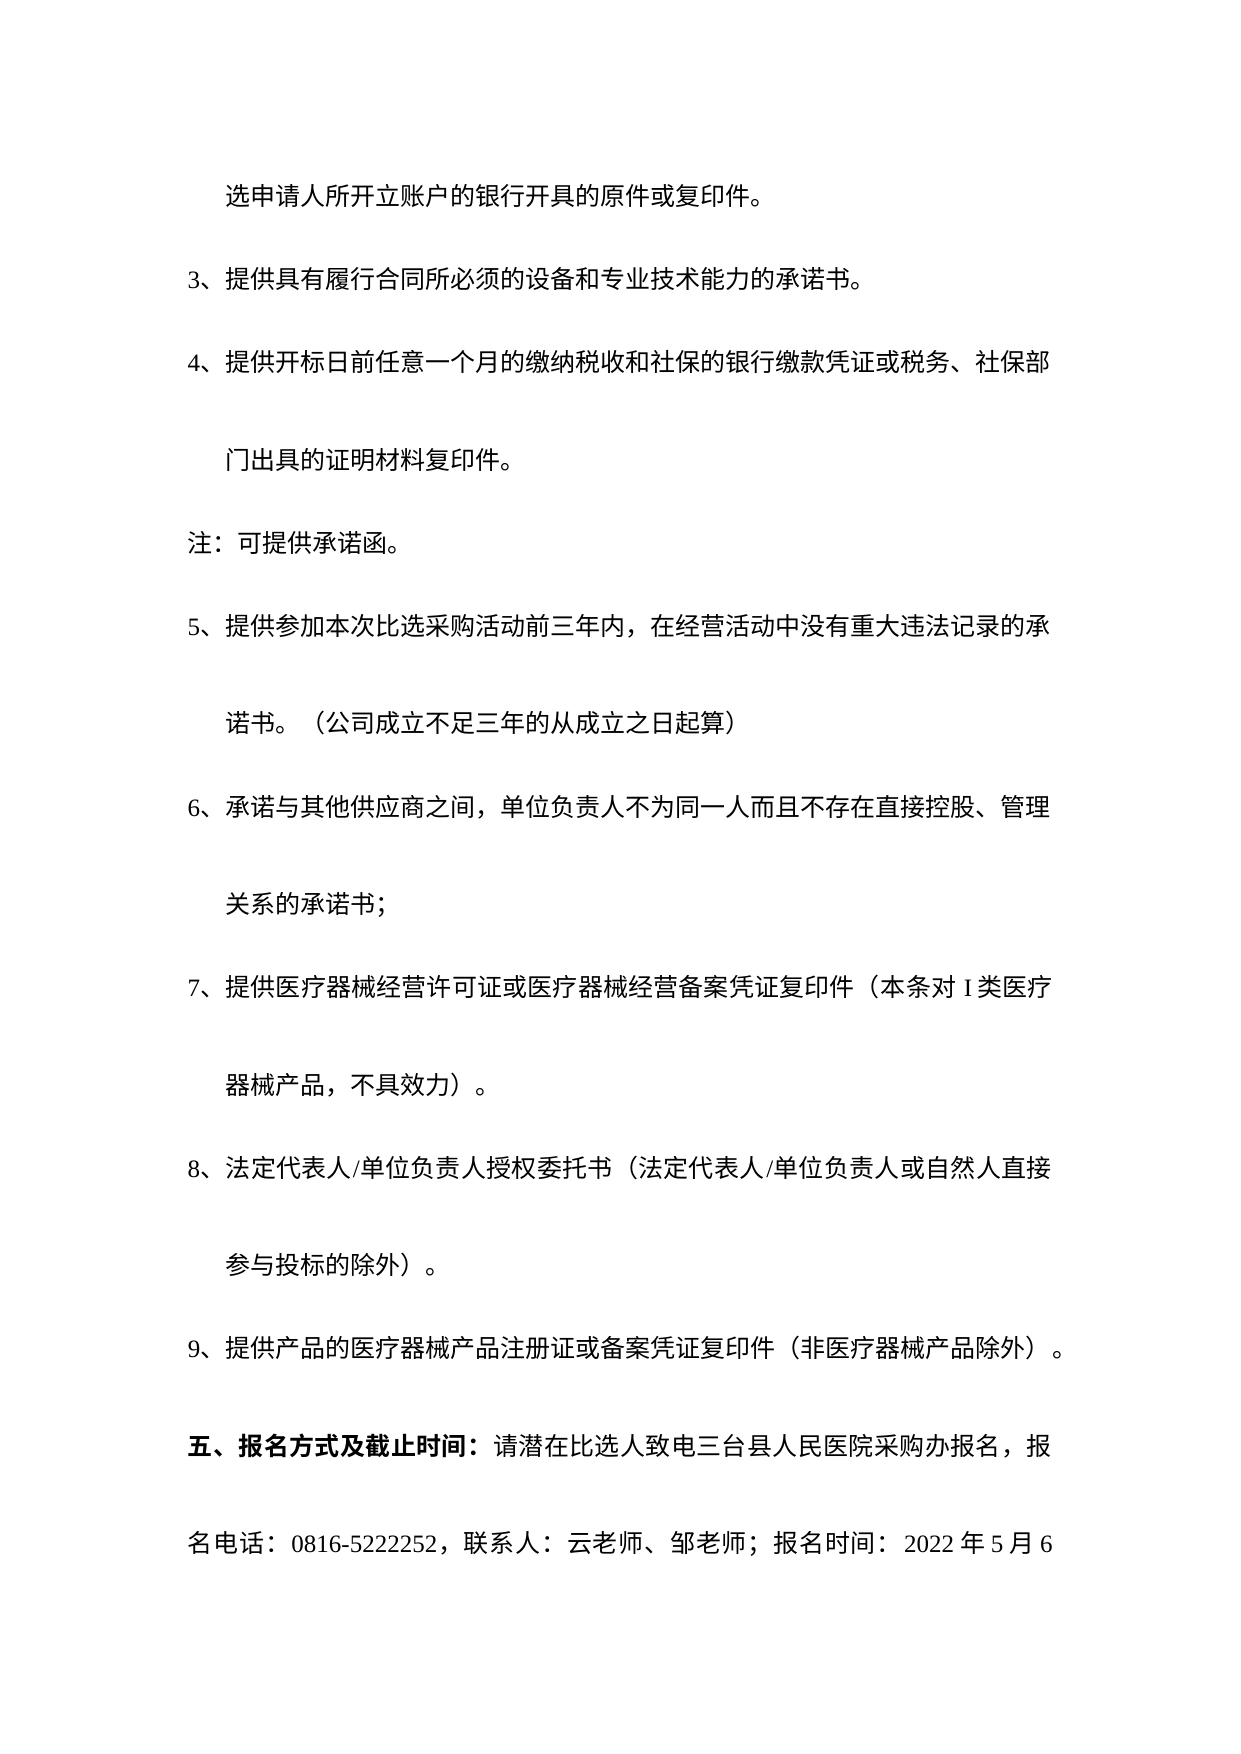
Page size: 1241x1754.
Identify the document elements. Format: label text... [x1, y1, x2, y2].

text 3、提供具有履行合同所必须的设备和专业技术能力的承诺书。 [187, 245, 1053, 310]
text 8、法定代表人/单位负责人授权委托书（法定代表人/单位负责人或自然人直接参与投标的除外）。 [187, 1134, 1053, 1296]
text 5、提供参加本次比选采购活动前三年内，在经营活动中没有重大违法记录的承诺书。（公司成立不足三年的从成立之日起算） [187, 592, 1053, 754]
text 6、承诺与其他供应商之间，单位负责人不为同一人而且不存在直接控股、管理关系的承诺书； [187, 773, 1053, 935]
text 4、提供开标日前任意一个月的缴纳税收和社保的银行缴款凭证或税务、社保部门出具的证明材料复印件。 [187, 328, 1053, 491]
text 注：可提供承诺函。 [187, 509, 1053, 574]
text 7、提供医疗器械经营许可证或医疗器械经营备案凭证复印件（本条对I类医疗器械产品，不具效力）。 [187, 953, 1053, 1116]
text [187, 162, 1053, 227]
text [188, 1314, 1053, 1574]
